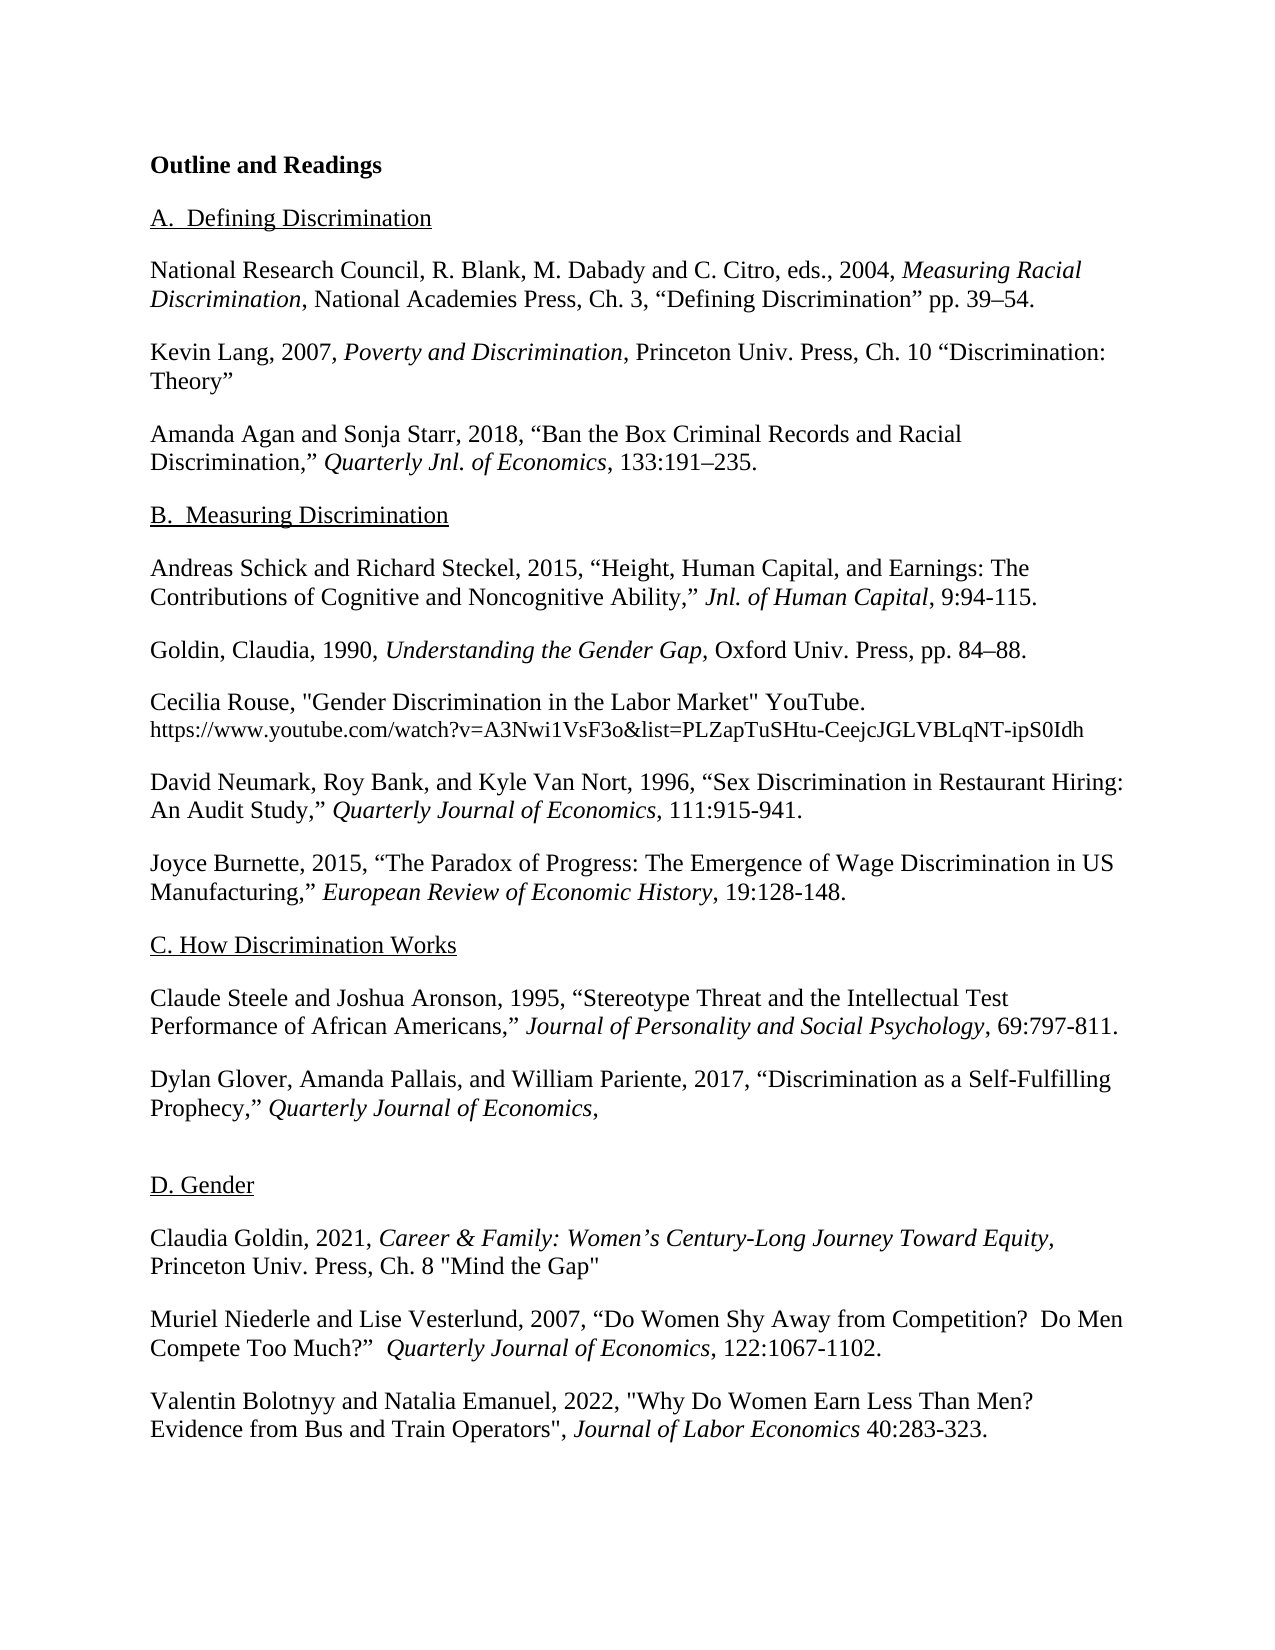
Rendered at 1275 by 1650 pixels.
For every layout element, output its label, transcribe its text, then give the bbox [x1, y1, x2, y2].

text David Neumark, Roy Bank, and Kyle Van Nort, 1996, “Sex Discrimination in Restaurant Hiring: An Audit Study,” Quarterly Journal of Economics, 111:915-941. [150, 767, 1125, 824]
text Outline and Readings [150, 150, 1125, 179]
text A. Defining Discrimination [150, 203, 1125, 232]
text Claude Steele and Joshua Aronson, 1995, “Stereotype Threat and the Intellectual Test Performance of African Americans,” Journal of Personality and Social Psychology, 69:797-811. [150, 983, 1125, 1040]
text Amanda Agan and Sonja Starr, 2018, “Ban the Box Criminal Records and Racial Discrimination,” Quarterly Jnl. of Economics, 133:191–235. [150, 419, 1125, 476]
text Cecilia Rouse, "Gender Discrimination in the Labor Market" YouTube. https://www.youtube.com/watch?v=A3Nwi1VsF3o&list=PLZapTuSHtu-CeejcJGLVBLqNT-ipS0Idh [150, 687, 1125, 743]
text Kevin Lang, 2007, Poverty and Discrimination, Princeton Univ. Press, Ch. 10 “Discrimination: Theory” [150, 337, 1125, 395]
text National Research Council, R. Blank, M. Dabady and C. Citro, eds., 2004, Measuring Racial Discrimination, National Academies Press, Ch. 3, “Defining Discrimination” pp. 39–54. [150, 256, 1125, 313]
text C. How Discrimination Works [150, 930, 1125, 958]
text Muriel Niederle and Lise Vesterlund, 2007, “Do Women Shy Away from Competition? Do Men Compete Too Much?” Quarterly Journal of Economics, 122:1067-1102. [150, 1304, 1125, 1362]
text Claudia Goldin, 2021, Career & Family: Women’s Century-Long Journey Toward Equity, Princeton Univ. Press, Ch. 8 "Mind the Gap" [150, 1223, 1125, 1280]
text Dylan Glover, Amanda Pallais, and William Pariente, 2017, “Discrimination as a Self-Fulfilling Prophecy,” Quarterly Journal of Economics, [150, 1064, 1125, 1122]
text Valentin Bolotnyy and Natalia Emanuel, 2022, "Why Do Women Earn Less Than Men? Evidence from Bus and Train Operators", Journal of Labor Economics 40:283-323. [150, 1386, 1125, 1443]
text Andreas Schick and Richard Steckel, 2015, “Height, Human Capital, and Earnings: The Contributions of Cognitive and Noncognitive Ability,” Jnl. of Human Capital, 9:94-115. [150, 553, 1125, 611]
text Goldin, Claudia, 1990, Understanding the Gender Gap, Oxford Univ. Press, pp. 84–88. [150, 635, 1125, 663]
text B. Measuring Discrimination [150, 500, 1125, 529]
text Joyce Burnette, 2015, “The Paradox of Progress: The Emergence of Wage Discrimination in US Manufacturing,” European Review of Economic History, 19:128-148. [150, 848, 1125, 906]
text D. Gender [150, 1170, 1125, 1198]
